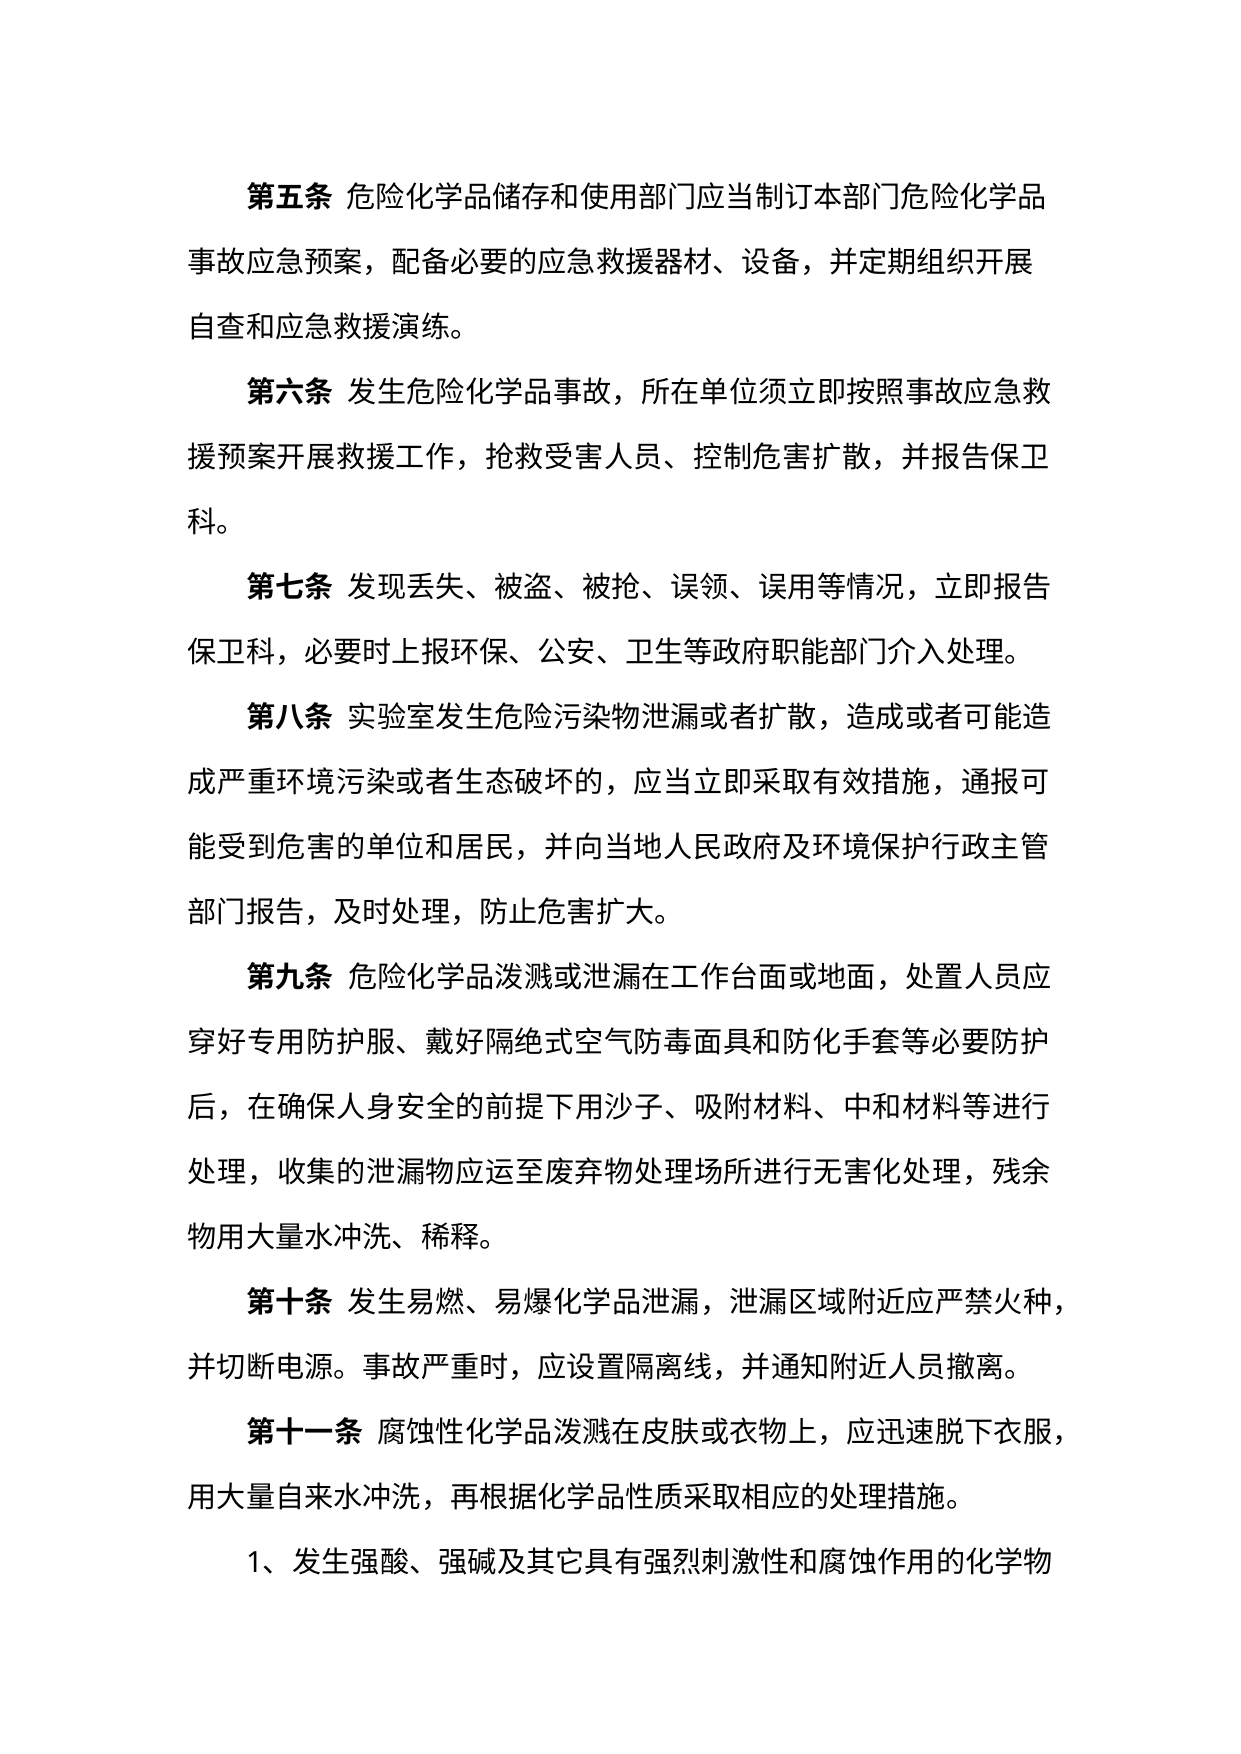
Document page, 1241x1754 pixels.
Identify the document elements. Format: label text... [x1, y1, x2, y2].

text 第十条 发生易燃、易爆化学品泄漏，泄漏区域附近应严禁火种，并切断电源。事故严重时，应设置隔离线，并通知附近人员撤离。 [187, 1267, 1053, 1397]
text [187, 1527, 1053, 1592]
text 第七条 发现丢失、被盗、被抢、误领、误用等情况，立即报告保卫科，必要时上报环保、公安、卫生等政府职能部门介入处理。 [187, 552, 1053, 682]
text 第五条 危险化学品储存和使用部门应当制订本部门危险化学品事故应急预案，配备必要的应急救援器材、设备，并定期组织开展自查和应急救援演练。 [187, 162, 1053, 357]
text 第九条 危险化学品泼溅或泄漏在工作台面或地面，处置人员应穿好专用防护服、戴好隔绝式空气防毒面具和防化手套等必要防护后，在确保人身安全的前提下用沙子、吸附材料、中和材料等进行处理，收集的泄漏物应运至废弃物处理场所进行无害化处理，残余物用大量水冲洗、稀释。 [187, 942, 1053, 1267]
text 第八条 实验室发生危险污染物泄漏或者扩散，造成或者可能造成严重环境污染或者生态破坏的，应当立即采取有效措施，通报可能受到危害的单位和居民，并向当地人民政府及环境保护行政主管部门报告，及时处理，防止危害扩大。 [187, 682, 1053, 942]
text 第十一条 腐蚀性化学品泼溅在皮肤或衣物上，应迅速脱下衣服，用大量自来水冲洗，再根据化学品性质采取相应的处理措施。 [187, 1397, 1053, 1527]
text 第六条 发生危险化学品事故，所在单位须立即按照事故应急救援预案开展救援工作，抢救受害人员、控制危害扩散，并报告保卫科。 [187, 357, 1053, 552]
